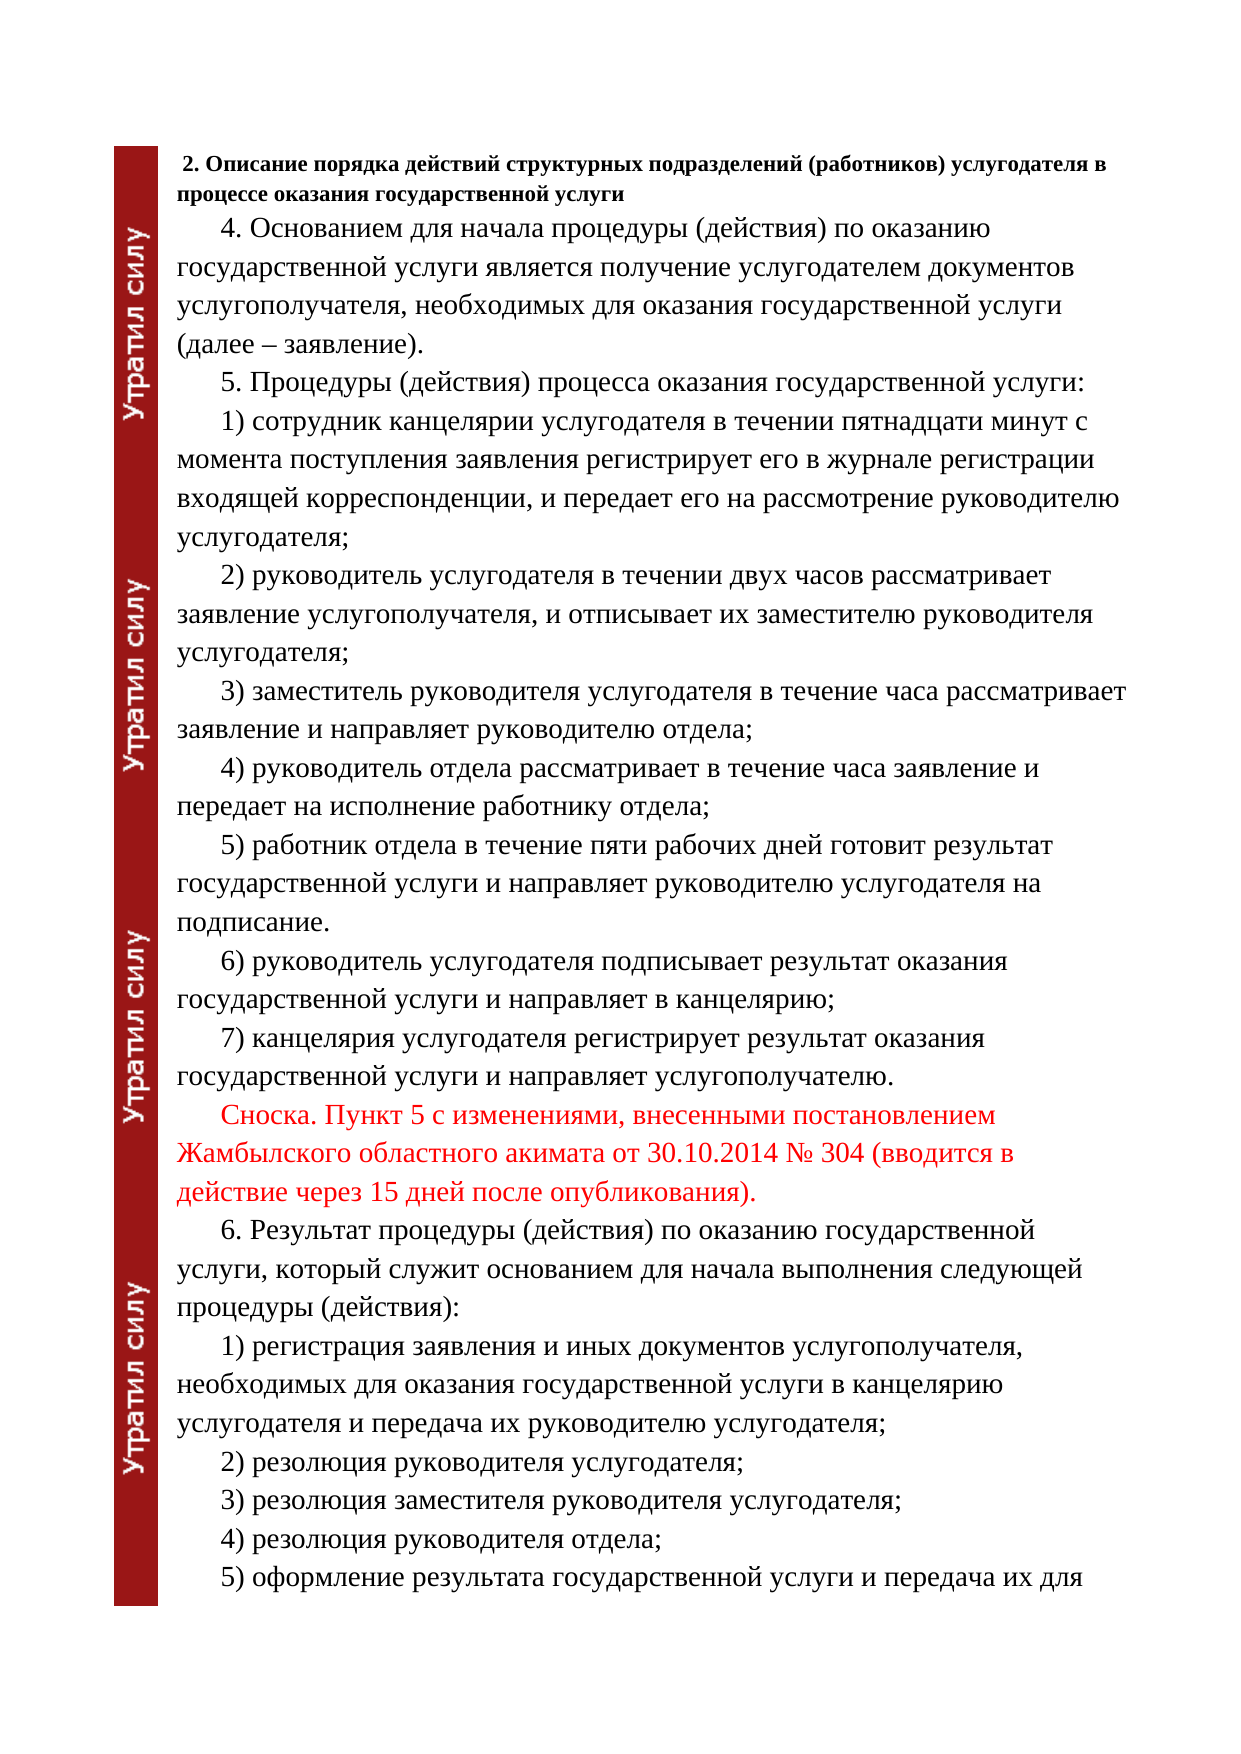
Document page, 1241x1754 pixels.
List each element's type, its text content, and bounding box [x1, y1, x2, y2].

text 2. Описание порядка действий структурных подразделений (работников) услугодателя в процессе оказания государственной услуги [112, 150, 1128, 207]
picture [114, 146, 158, 150]
picture [114, 1593, 158, 1606]
